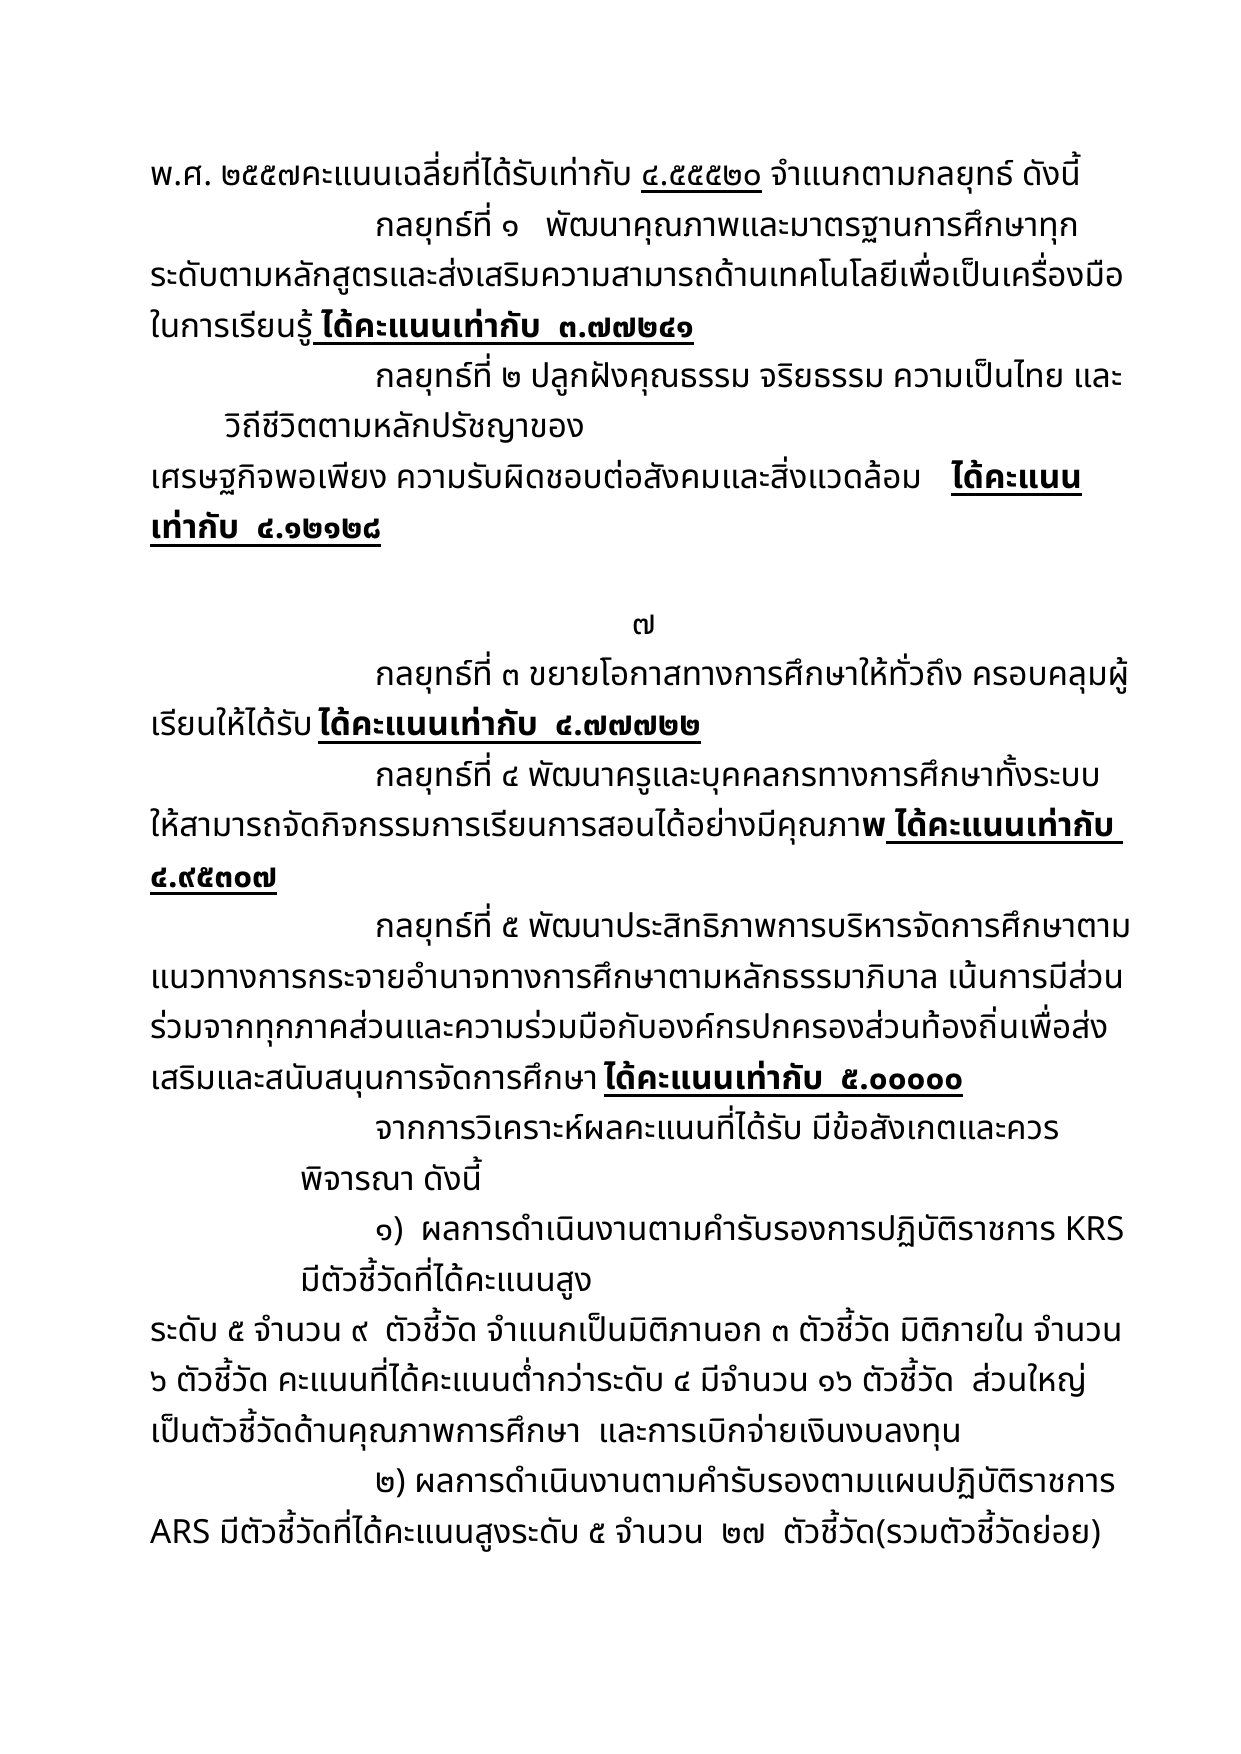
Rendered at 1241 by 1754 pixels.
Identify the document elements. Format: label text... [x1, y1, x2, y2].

text กลยุทธ์ที่ ๓ ขยายโอกาสทางการศึกษาให้ทั่วถึง ครอบคลุมผู้เรียนให้ได้รับ ได้คะแนนเท่ากับ ๔.๗๗๗๒๒ [150, 650, 1137, 751]
text กลยุทธ์ที่ ๔ พัฒนาครูและบุคคลกรทางการศึกษาทั้งระบบ ให้สามารถจัดกิจกรรมการเรียนการสอนได้อย่างมีคุณภาพ ได้คะแนนเท่ากับ ๔.๙๕๓๐๗ [150, 751, 1137, 902]
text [150, 1306, 1137, 1558]
text ๗ [150, 599, 1137, 650]
text กลยุทธ์ที่ ๕ พัฒนาประสิทธิภาพการบริหารจัดการศึกษาตามแนวทางการกระจายอำนาจทางการศึกษาตามหลักธรรมาภิบาล เน้นการมีส่วนร่วมจากทุกภาคส่วนและความร่วมมือกับองค์กรปกครองส่วนท้องถิ่นเพื่อส่งเสริมและสนับสนุนการจัดการศึกษา ได้คะแนนเท่ากับ ๕.๐๐๐๐๐ [150, 902, 1137, 1104]
text จากการวิเคราะห์ผลคะแนนที่ได้รับ มีข้อสังเกตและควรพิจารณา ดังนี้ ๑) ผลการดำเนินงานตามคำรับรองการปฏิบัติราชการ KRS มีตัวชี้วัดที่ได้คะแนนสูง [300, 1104, 1137, 1306]
text พ.ศ. ๒๕๕๗คะแนนเฉลี่ยที่ได้รับเท่ากับ ๔.๕๕๕๒๐ จำแนกตามกลยุทธ์ ดังนี้ [150, 150, 1137, 201]
text กลยุทธ์ที่ ๑ พัฒนาคุณภาพและมาตรฐานการศึกษาทุกระดับตามหลักสูตรและส่งเสริมความสามารถด้านเทคโนโลยีเพื่อเป็นเครื่องมือในการเรียนรู้ ได้คะแนนเท่ากับ ๓.๗๗๒๔๑ [150, 201, 1137, 352]
text เศรษฐกิจพอเพียง ความรับผิดชอบต่อสังคมและสิ่งแวดล้อม ได้คะแนนเท่ากับ ๔.๑๒๑๒๘ [150, 453, 1137, 554]
text กลยุทธ์ที่ ๒ ปลูกฝังคุณธรรม จริยธรรม ความเป็นไทย และวิถีชีวิตตามหลักปรัชญาของ [225, 352, 1137, 453]
